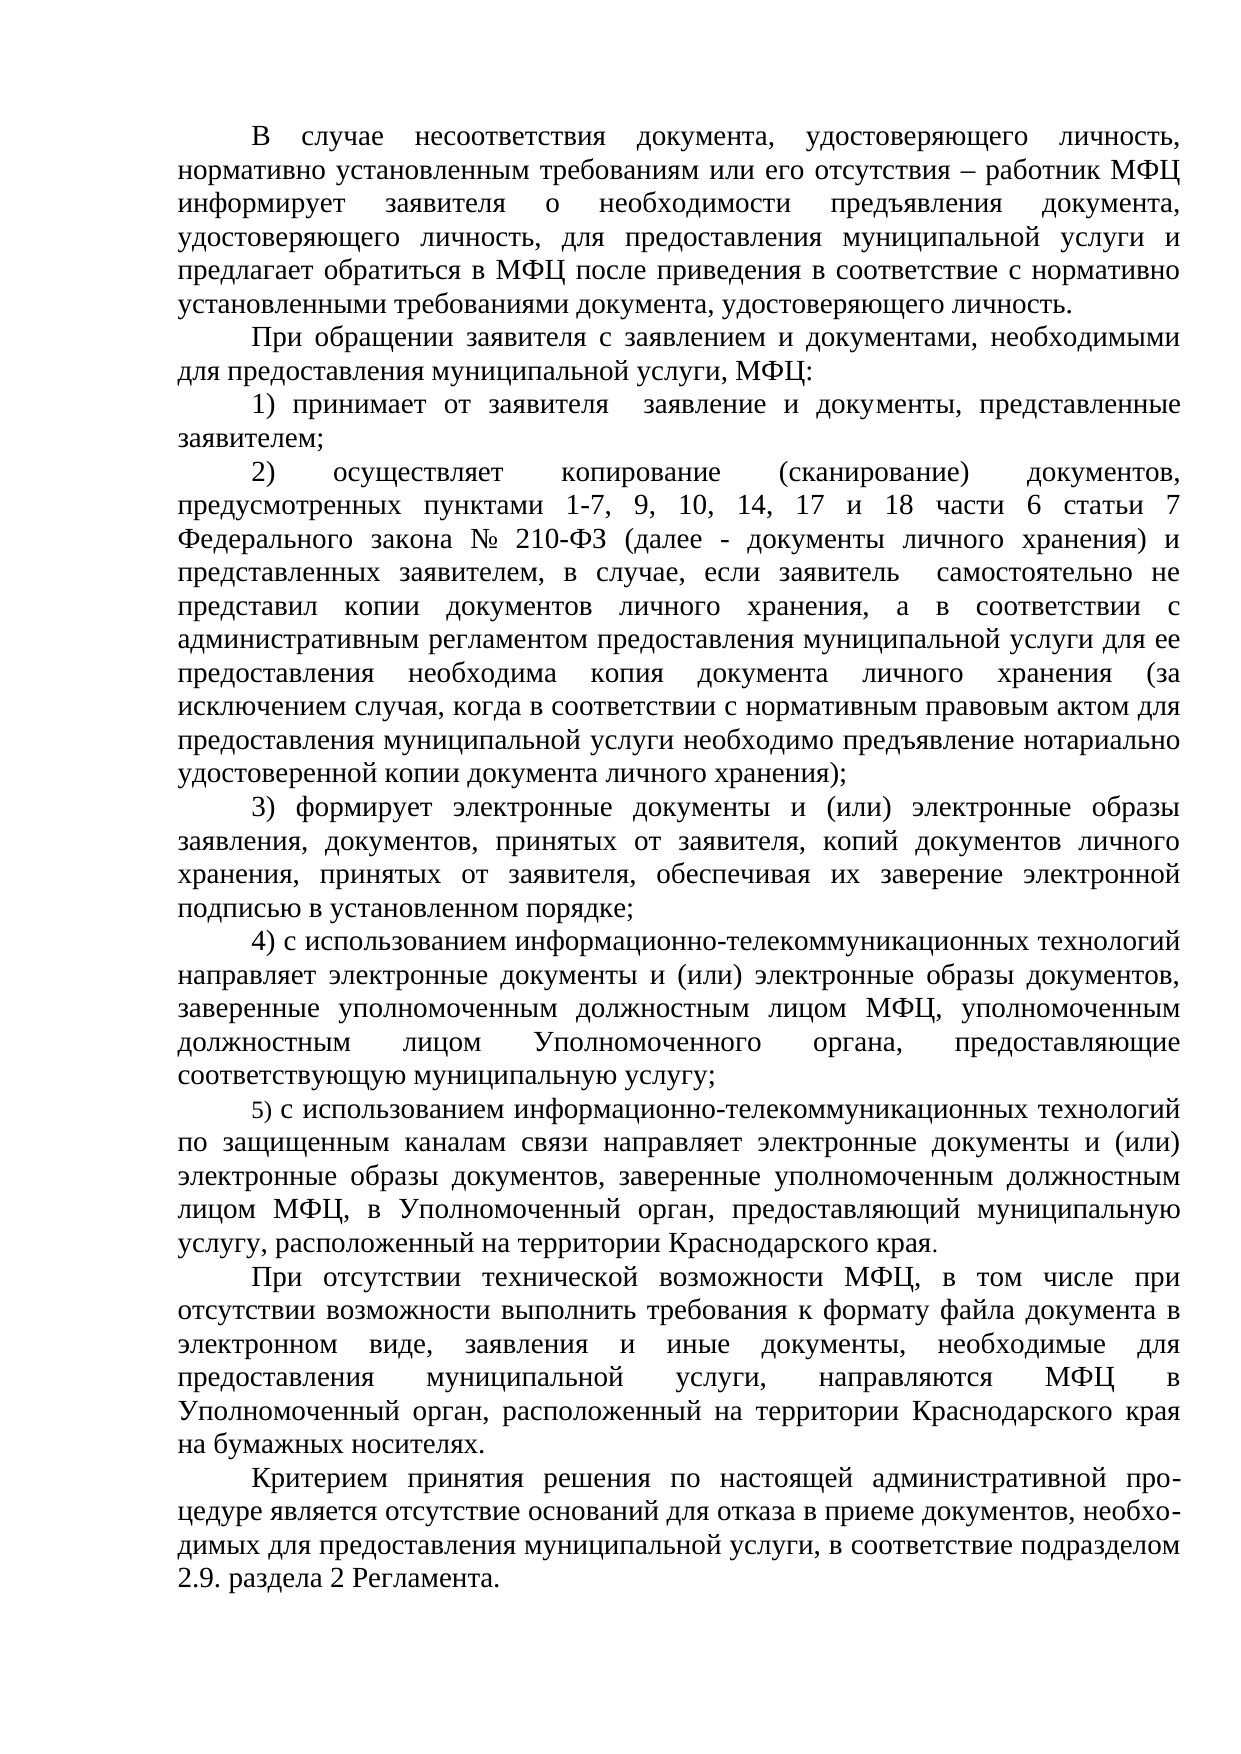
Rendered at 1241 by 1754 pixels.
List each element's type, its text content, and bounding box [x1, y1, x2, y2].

text 5) с использованием информационно-телекоммуникационных технологий по защищенным каналам связи направляет электронные документы и (или) электронные образы документов, заверенные уполномоченным должностным лицом МФЦ, в Уполномоченный орган, предоставляющий муниципальную услугу, расположенный на территории Краснодарского края. [177, 1091, 1181, 1259]
text Критерием принятия решения по настоящей административной процедуре является отсутствие оснований для отказа в приеме документов, необходимых для предоставления муниципальной услуги, в соответствие подразделом 2.9. раздела 2 Регламента. [177, 1460, 1181, 1594]
text При обращении заявителя с заявлением и документами, необходимыми для предоставления муниципальной услуги, МФЦ: [177, 319, 1181, 387]
text В случае несоответствия документа, удостоверяющего личность, нормативно установленным требованиям или его отсутствия – работник МФЦ информирует заявителя о необходимости предъявления документа, удостоверяющего личность, для предоставления муниципальной услуги и предлагает обратиться в МФЦ после приведения в соответствие с нормативно установленными требованиями документа, удостоверяющего личность. [177, 118, 1181, 319]
text 4) с использованием информационно-телекоммуникационных технологий направляет электронные документы и (или) электронные образы документов, заверенные уполномоченным должностным лицом МФЦ, уполномоченным должностным лицом Уполномоченного органа, предоставляющие соответствующую муниципальную услугу; [177, 923, 1181, 1091]
text 1) принимает от заявителя заявление и документы, представленные заявителем; [177, 387, 1181, 454]
text 2) осуществляет копирование (сканирование) документов, предусмотренных пунктами 1-7, 9, 10, 14, 17 и 18 части 6 статьи 7 Федерального закона № 210-ФЗ (далее - документы личного хранения) и представленных заявителем, в случае, если заявитель самостоятельно не представил копии документов личного хранения, а в соответствии с административным регламентом предоставления муниципальной услуги для ее предоставления необходима копия документа личного хранения (за исключением случая, когда в соответствии с нормативным правовым актом для предоставления муниципальной услуги необходимо предъявление нотариально удостоверенной копии документа личного хранения); [177, 454, 1181, 789]
text 3) формирует электронные документы и (или) электронные образы заявления, документов, принятых от заявителя, копий документов личного хранения, принятых от заявителя, обеспечивая их заверение электронной подписью в установленном порядке; [177, 789, 1181, 923]
text При отсутствии технической возможности МФЦ, в том числе при отсутствии возможности выполнить требования к формату файла документа в электронном виде, заявления и иные документы, необходимые для предоставления муниципальной услуги, направляются МФЦ в Уполномоченный орган, расположенный на территории Краснодарского края на бумажных носителях. [177, 1259, 1181, 1460]
